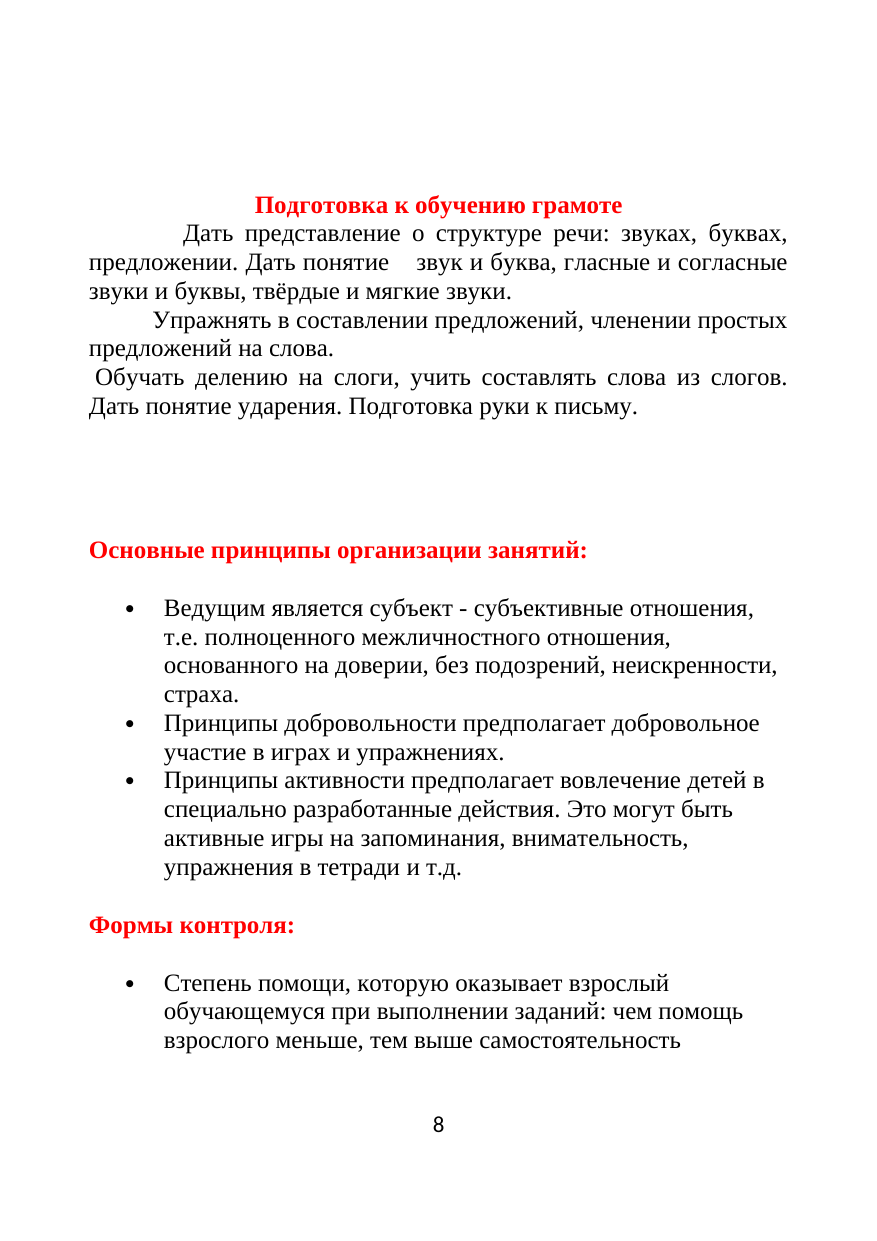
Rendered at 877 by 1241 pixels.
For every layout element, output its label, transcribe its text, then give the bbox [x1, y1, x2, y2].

text Упражнять в составлении предложений, членении простых предложений на слова. [89, 305, 788, 362]
list Ведущим является субъект - субъективные отношения, т.е. полноценного межличностного отношения, основанного на доверии, без подозрений, неискренности, страха. [126, 593, 788, 708]
list Принципы активности предполагает вовлечение детей в специально разработанные действия. Это могут быть активные игры на запоминания, внимательность, упражнения в тетради и т.д. [126, 766, 788, 881]
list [126, 968, 788, 1054]
text Дать представление о структуре речи: звуках, буквах, предложении. Дать понятие звук и буква, гласные и согласные звуки и буквы, твёрдые и мягкие звуки. [89, 218, 788, 305]
text Основные принципы организации занятий: [89, 535, 788, 564]
list Принципы добровольности предполагает добровольное участие в играх и упражнениях. [126, 708, 788, 766]
text Обучать делению на слоги, учить составлять слова из слогов. Дать понятие ударения. Подготовка руки к письму. [89, 362, 788, 420]
text Подготовка к обучению грамоте [89, 190, 788, 218]
text Формы контроля: [89, 910, 788, 938]
